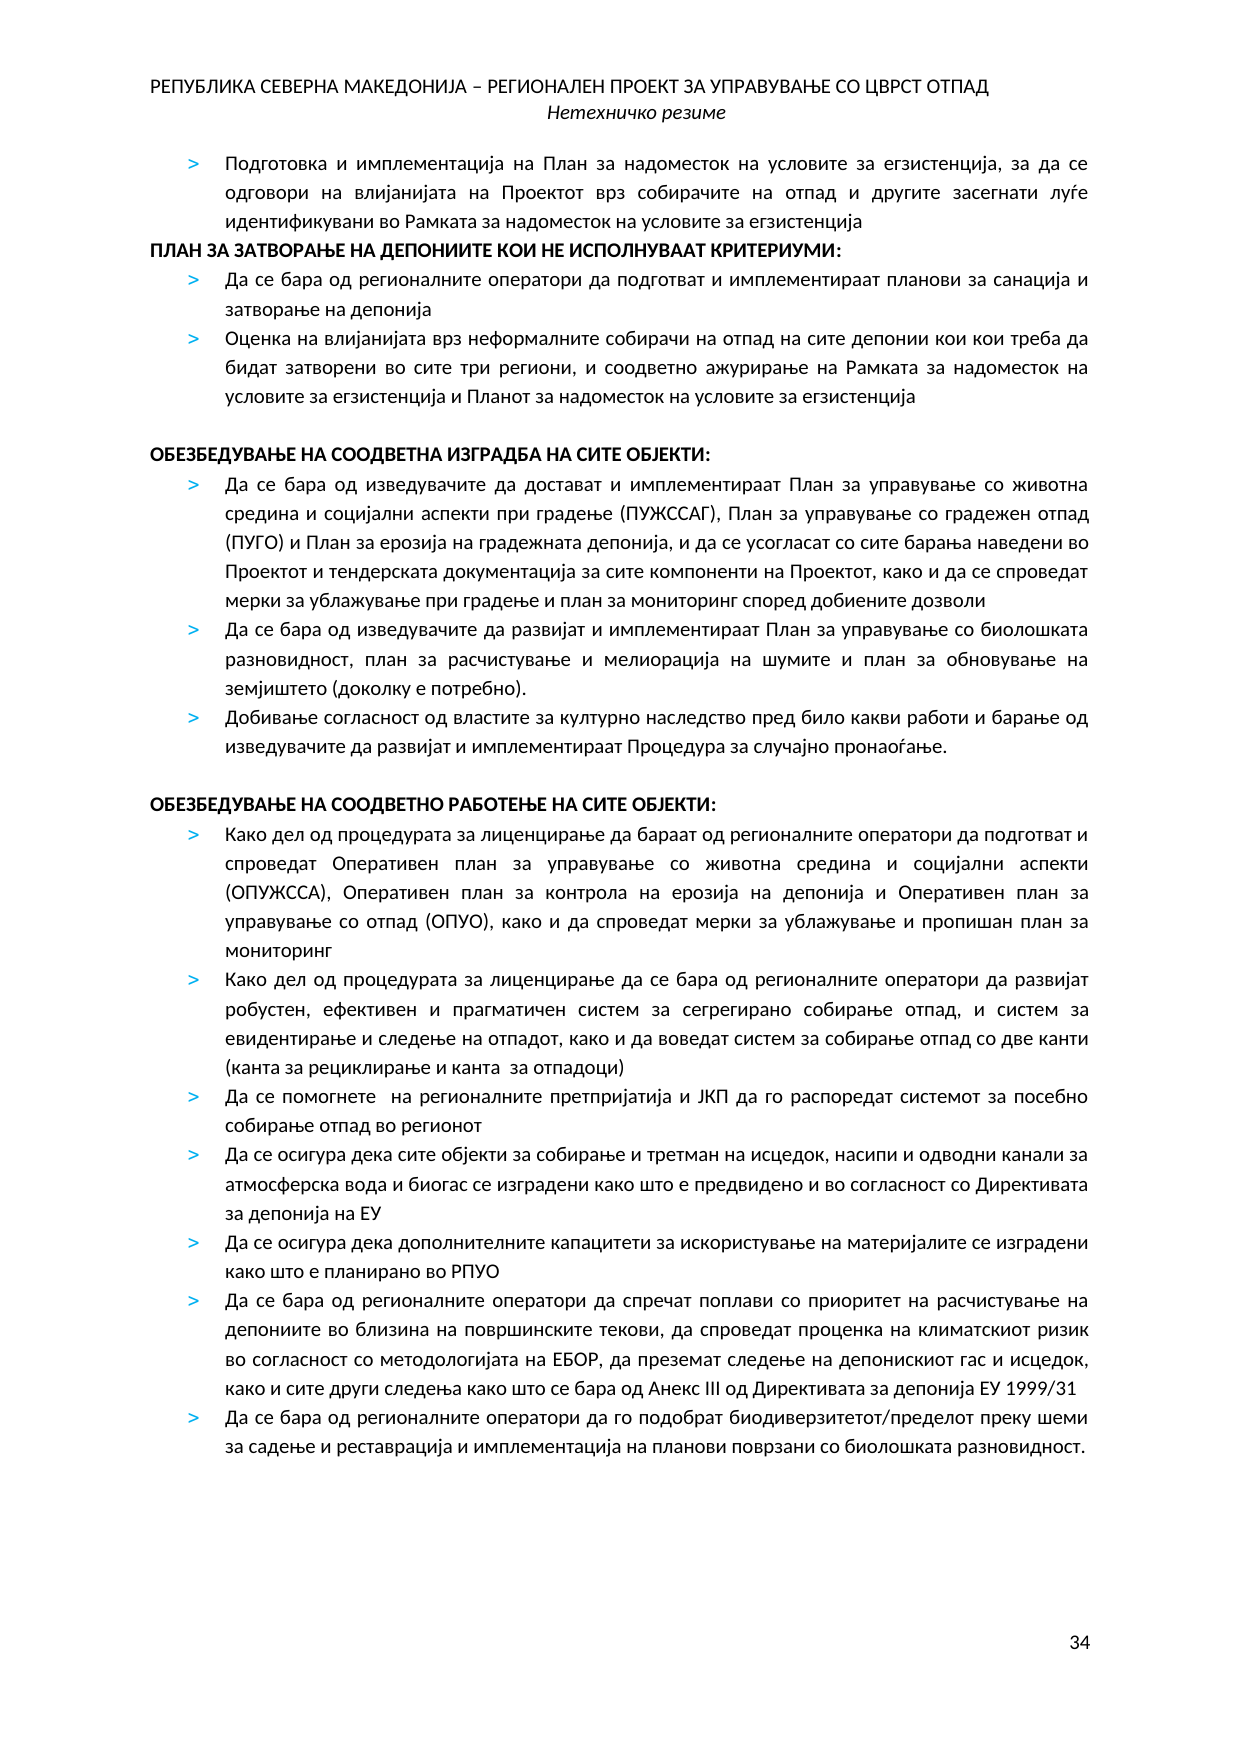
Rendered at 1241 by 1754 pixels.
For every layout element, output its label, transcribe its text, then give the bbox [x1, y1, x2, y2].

list Да се бара од регионалните оператори да спречат поплави со приоритет на расчистување на депониите во близина на површинските текови, да спроведат проценка на климатскиот ризик во согласност со методологијата на ЕБОР, да преземат следење на депонискиот гас и исцедок, како и сите други следења како што се бара од Анекс III од Директивата за депонија ЕУ 1999/31 [187, 1287, 1090, 1400]
list Добивање согласност од властите за културно наследство пред било какви работи и барање од изведувачите да развијат и имплементираат Процедура за случајно пронаоѓање. [187, 704, 1090, 759]
list Да се осигура дека сите објекти за собирање и третман на исцедок, насипи и одводни канали за атмосферска вода и биогас се изградени како што е предвидено и во согласност со Директивата за депонија на ЕУ [187, 1142, 1090, 1225]
list Подготовка и имплементација на План за надоместок на условите за егзистенција, за да се одговори на влијанијата на Проектот врз собирачите на отпад и другите засегнати луѓе идентификувани во Рамката за надоместок на условите за егзистенција [187, 150, 1090, 234]
list Да се помогнете на регионалните претпријатија и ЈКП да го распоредат системот за посебно собирање отпад во регионот [187, 1083, 1090, 1138]
list Оценка на влијанијата врз неформалните собирачи на отпад на сите депонии кои кои треба да бидат затворени во сите три региони, и соодветно ажурирање на Рамката за надоместок на условите за егзистенција и Планот за надоместок на условите за егзистенција [187, 325, 1090, 409]
list Да се бара од изведувачите да достават и имплементираат План за управување со животна средина и социјални аспекти при градење (ПУЖССАГ), План за управување со градежен отпад (ПУГО) и План за ерозија на градежната депонија, и да се усогласат со сите барања наведени во Проектот и тендерската документација за сите компоненти на Проектот, како и да се спроведат мерки за ублажување при градење и план за мониторинг според добиените дозволи [187, 471, 1090, 613]
list Како дел од процедурата за лиценцирање да бараат од регионалните оператори да подготват и спроведат Оперативен план за управување со животна средина и социјални аспекти (OПУЖССА), Оперативен план за контрола на ерозија на депонија и Оперативен план за управување со отпад (ОПУО), како и да спроведат мерки за ублажување и пропишан план за мониторинг [187, 821, 1090, 963]
list Да се осигура дека дополнителните капацитети за искористување на материјалите се изградени како што е планирано во РПУО [187, 1229, 1090, 1284]
list Како дел од процедурата за лиценцирање да се бара од регионалните оператори да развијат робустен, ефективен и прагматичен систем за сегрегирано собирање отпад, и систем за евидентирање и следење на отпадот, како и да воведат систем за собирање отпад со две канти (канта за рециклирање и канта за отпадоци) [187, 967, 1090, 1079]
list Да се бара од изведувачите да развијат и имплементираат План за управување со биолошката разновидност, план за расчистување и мелиорација на шумите и план за обновување на земјиштето (доколку е потребно). [187, 617, 1090, 700]
text ОБЕЗБЕДУВАЊЕ НА СООДВЕТНА ИЗГРАДБА НА СИТЕ ОБЈЕКТИ: [150, 442, 1090, 467]
text ПЛАН ЗА ЗАТВОРАЊЕ НА ДЕПОНИИТЕ КОИ НЕ ИСПОЛНУВААТ КРИТЕРИУМИ: [150, 237, 1090, 263]
list Да се бара од регионалните оператори да го подобрат биодиверзитетот/пределот преку шеми за садење и реставрација и имплементација на планови поврзани со биолошката разновидност. [187, 1404, 1090, 1459]
list Да се бара од регионалните оператори да подготват и имплементираат планови за санација и затворање на депонија [187, 267, 1090, 321]
text ОБЕЗБЕДУВАЊЕ НА СООДВЕТНО РАБОТЕЊЕ НА СИТЕ ОБЈЕКТИ: [150, 792, 1090, 817]
